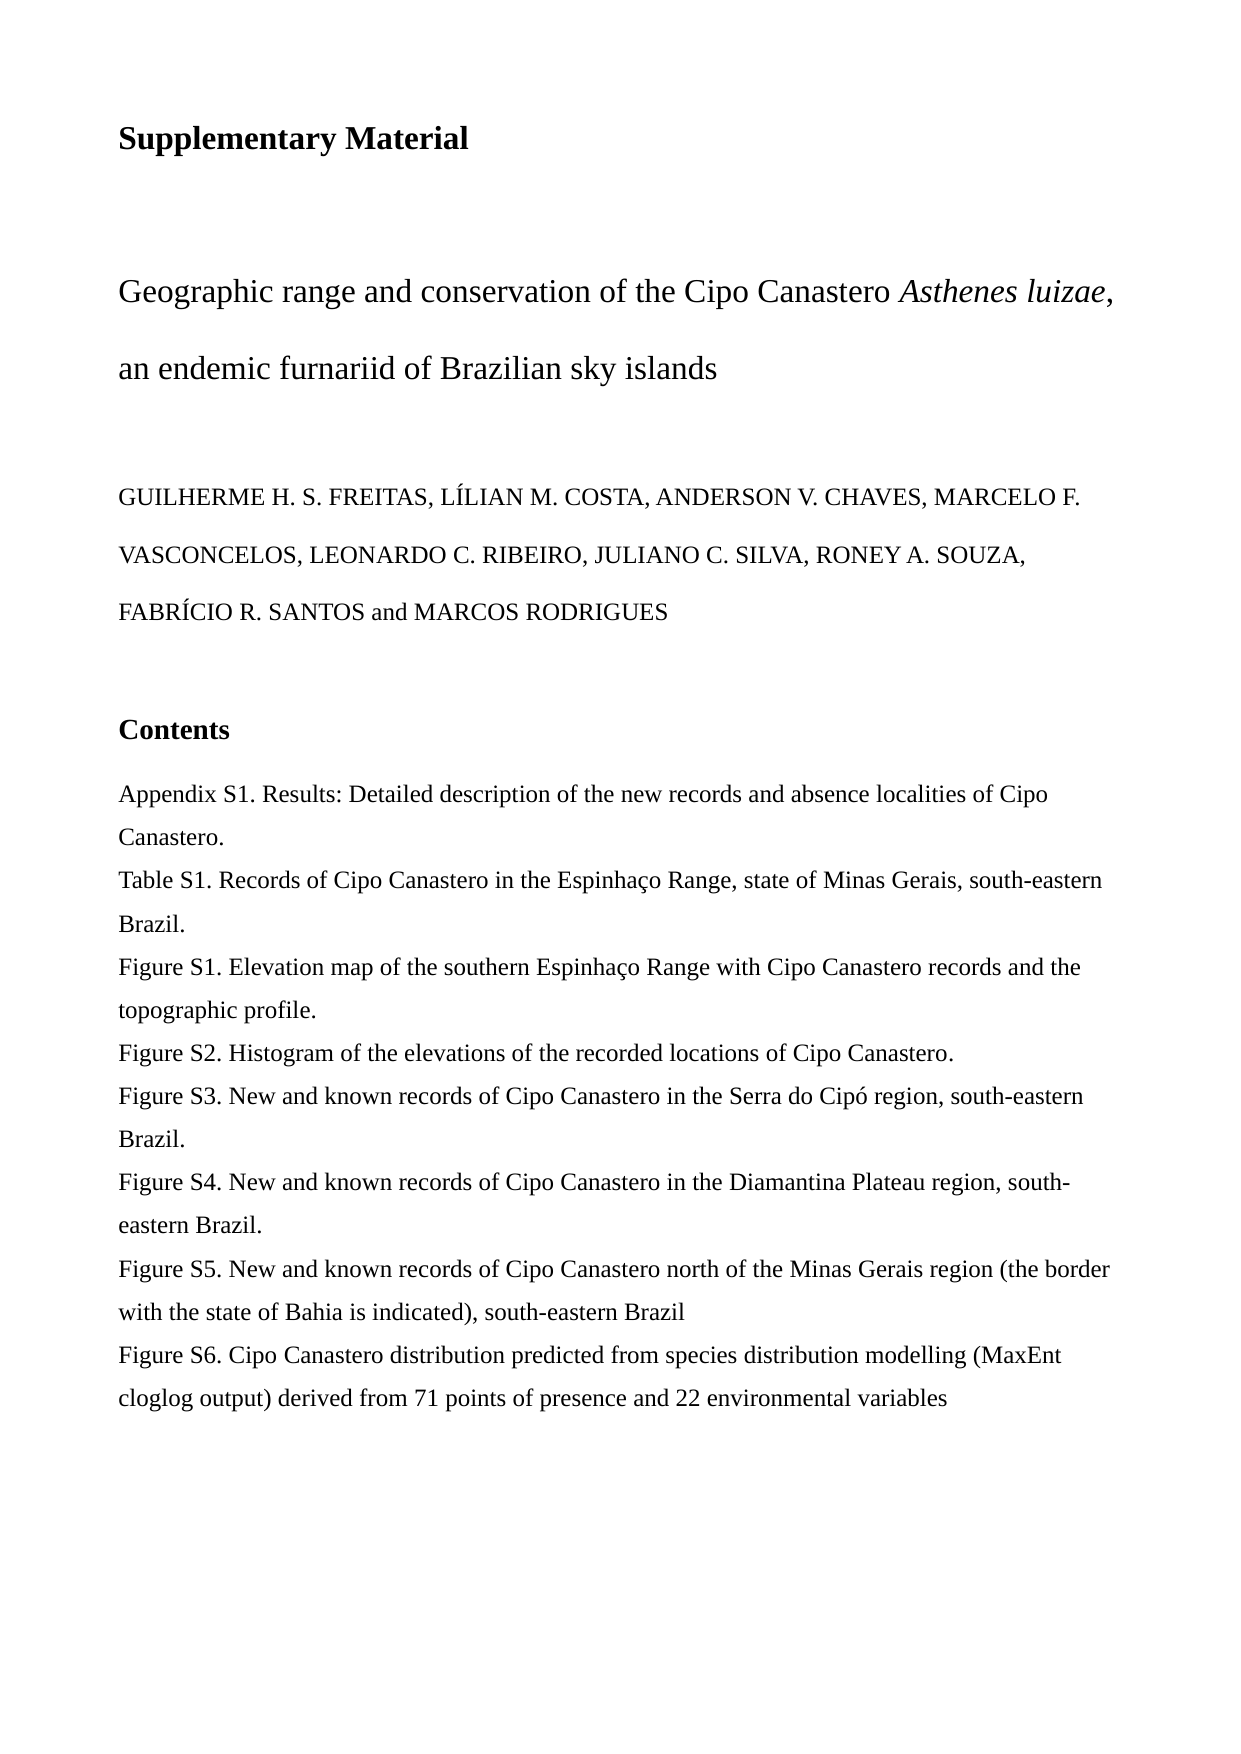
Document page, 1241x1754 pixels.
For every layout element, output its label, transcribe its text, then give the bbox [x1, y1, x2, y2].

text Supplementary Material [118, 118, 1122, 156]
text Appendix S1. Results: Detailed description of the new records and absence localities of Cipo Canastero. [118, 779, 1122, 851]
text Figure S3. New and known records of Cipo Canastero in the Serra do Cipó region, south-eastern Brazil. [118, 1081, 1122, 1153]
text Figure S2. Histogram of the elevations of the recorded locations of Cipo Canastero. [118, 1038, 1122, 1067]
text Geographic range and conservation of the Cipo Canastero Asthenes luizae, an endemic furnariid of Brazilian sky islands [118, 271, 1122, 386]
text Figure S4. New and known records of Cipo Canastero in the Diamantina Plateau region, south-eastern Brazil. [118, 1167, 1122, 1239]
text Figure S5. New and known records of Cipo Canastero north of the Minas Gerais region (the border with the state of Bahia is indicated), south-eastern Brazil [118, 1254, 1122, 1326]
text GUILHERME H. S. FREITAS, LÍLIAN M. COSTA, ANDERSON V. CHAVES, MARCELO F. VASCONCELOS, LEONARDO C. RIBEIRO, JULIANO C. SILVA, RONEY A. SOUZA, FABRÍCIO R. SANTOS and MARCOS RODRIGUES [118, 482, 1122, 626]
text Contents [118, 712, 1122, 746]
text Figure S6. Cipo Canastero distribution predicted from species distribution modelling (MaxEnt cloglog output) derived from 71 points of presence and 22 environmental variables [118, 1340, 1122, 1412]
text Figure S1. Elevation map of the southern Espinhaço Range with Cipo Canastero records and the topographic profile. [118, 952, 1122, 1024]
text Table S1. Records of Cipo Canastero in the Espinhaço Range, state of Minas Gerais, south-eastern Brazil. [118, 866, 1122, 937]
